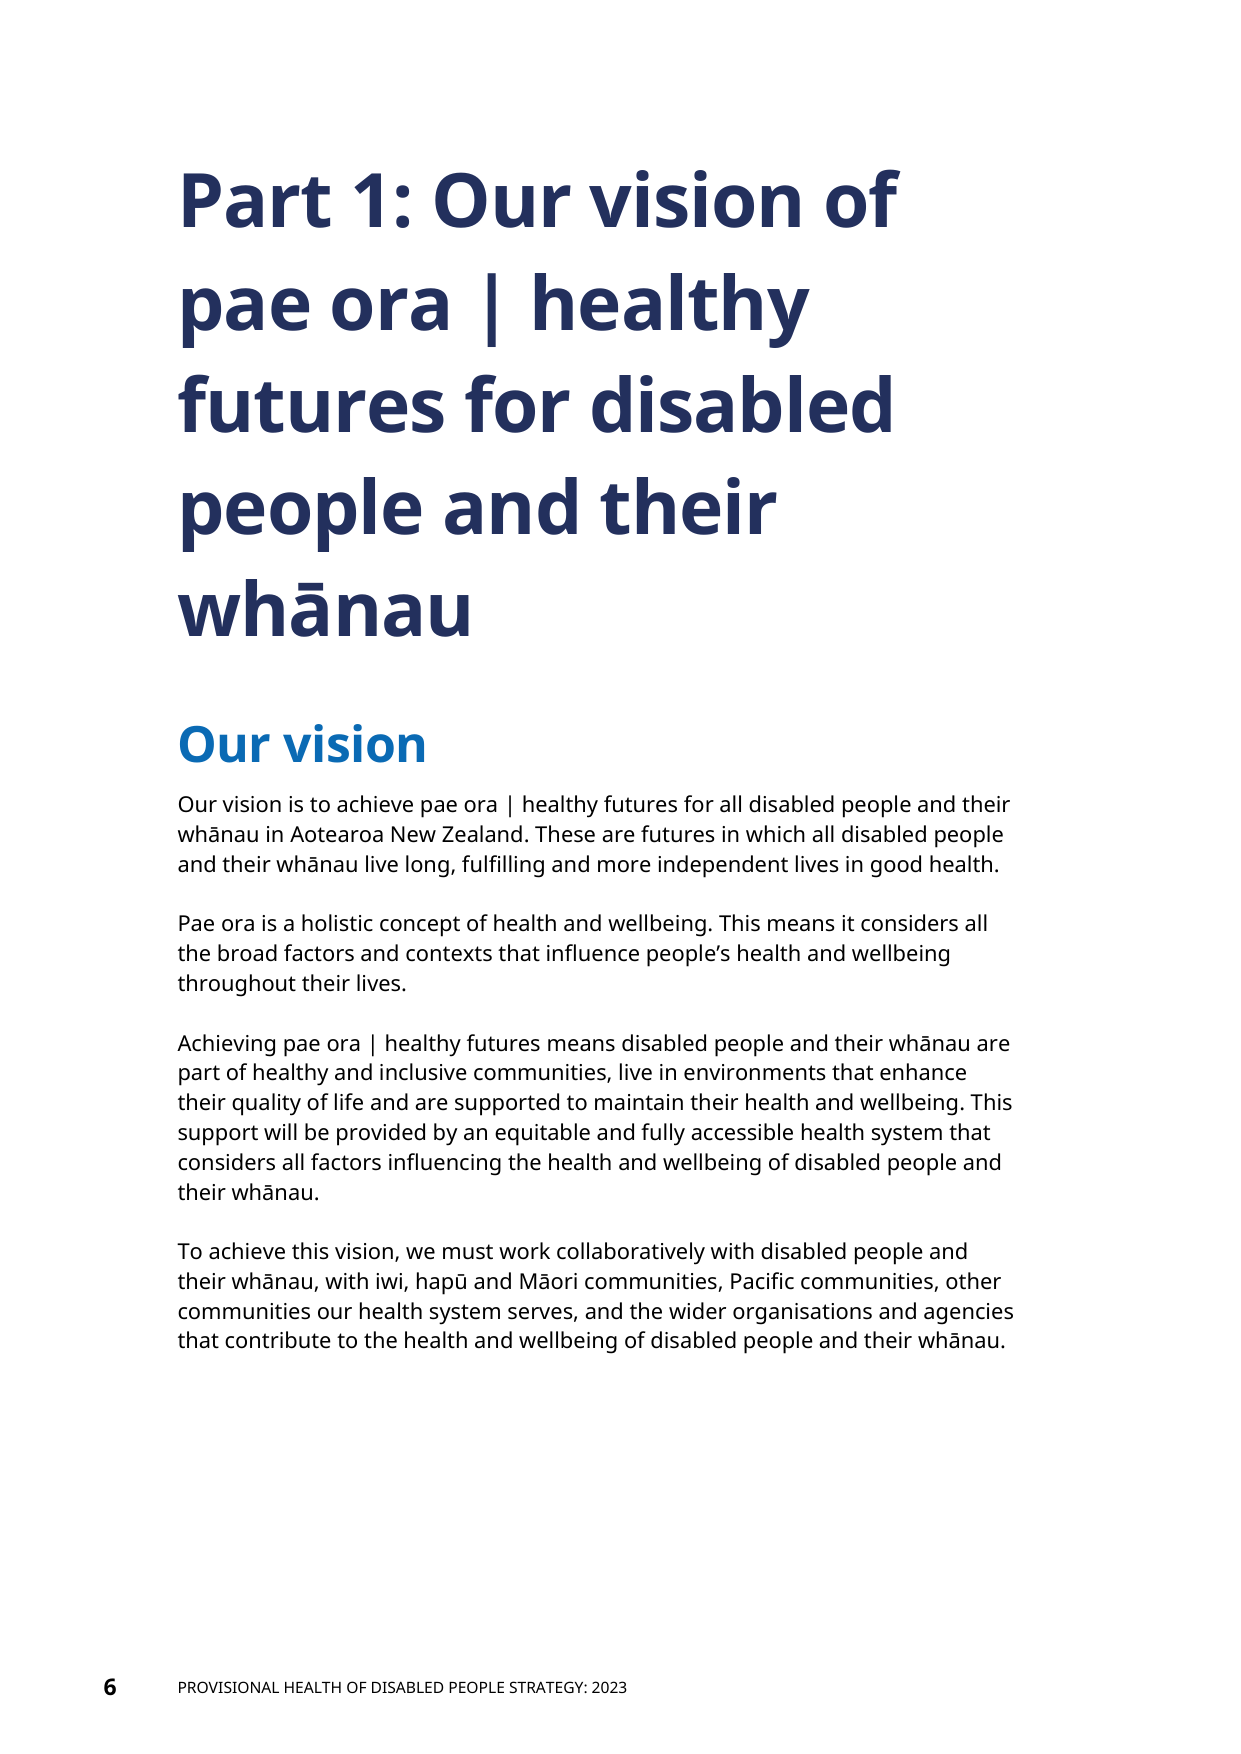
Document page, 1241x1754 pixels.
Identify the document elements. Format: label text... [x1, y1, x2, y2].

text Pae ora is a holistic concept of health and wellbeing. This means it considers all the broad factors and contexts that influence people’s health and wellbeing throughout their lives. [177, 908, 1019, 998]
subtitle Part 1: Our vision of pae ora | healthy futures for disabled people and their whānau [177, 148, 1019, 659]
text To achieve this vision, we must work collaboratively with disabled people and their whānau, with iwi, hapū and Māori communities, Pacific communities, other communities our health system serves, and the wider organisations and agencies that contribute to the health and wellbeing of disabled people and their whānau. [177, 1236, 1019, 1355]
text Achieving pae ora | healthy futures means disabled people and their whānau are part of healthy and inclusive communities, live in environments that enhance their quality of life and are supported to maintain their health and wellbeing. This support will be provided by an equitable and fully accessible health system that considers all factors influencing the health and wellbeing of disabled people and their whānau. [177, 1028, 1019, 1206]
subtitle Our vision [177, 709, 1019, 777]
text Our vision is to achieve pae ora | healthy futures for all disabled people and their whānau in Aotearoa New Zealand. These are futures in which all disabled people and their whānau live long, fulfilling and more independent lives in good health. [177, 789, 1019, 879]
